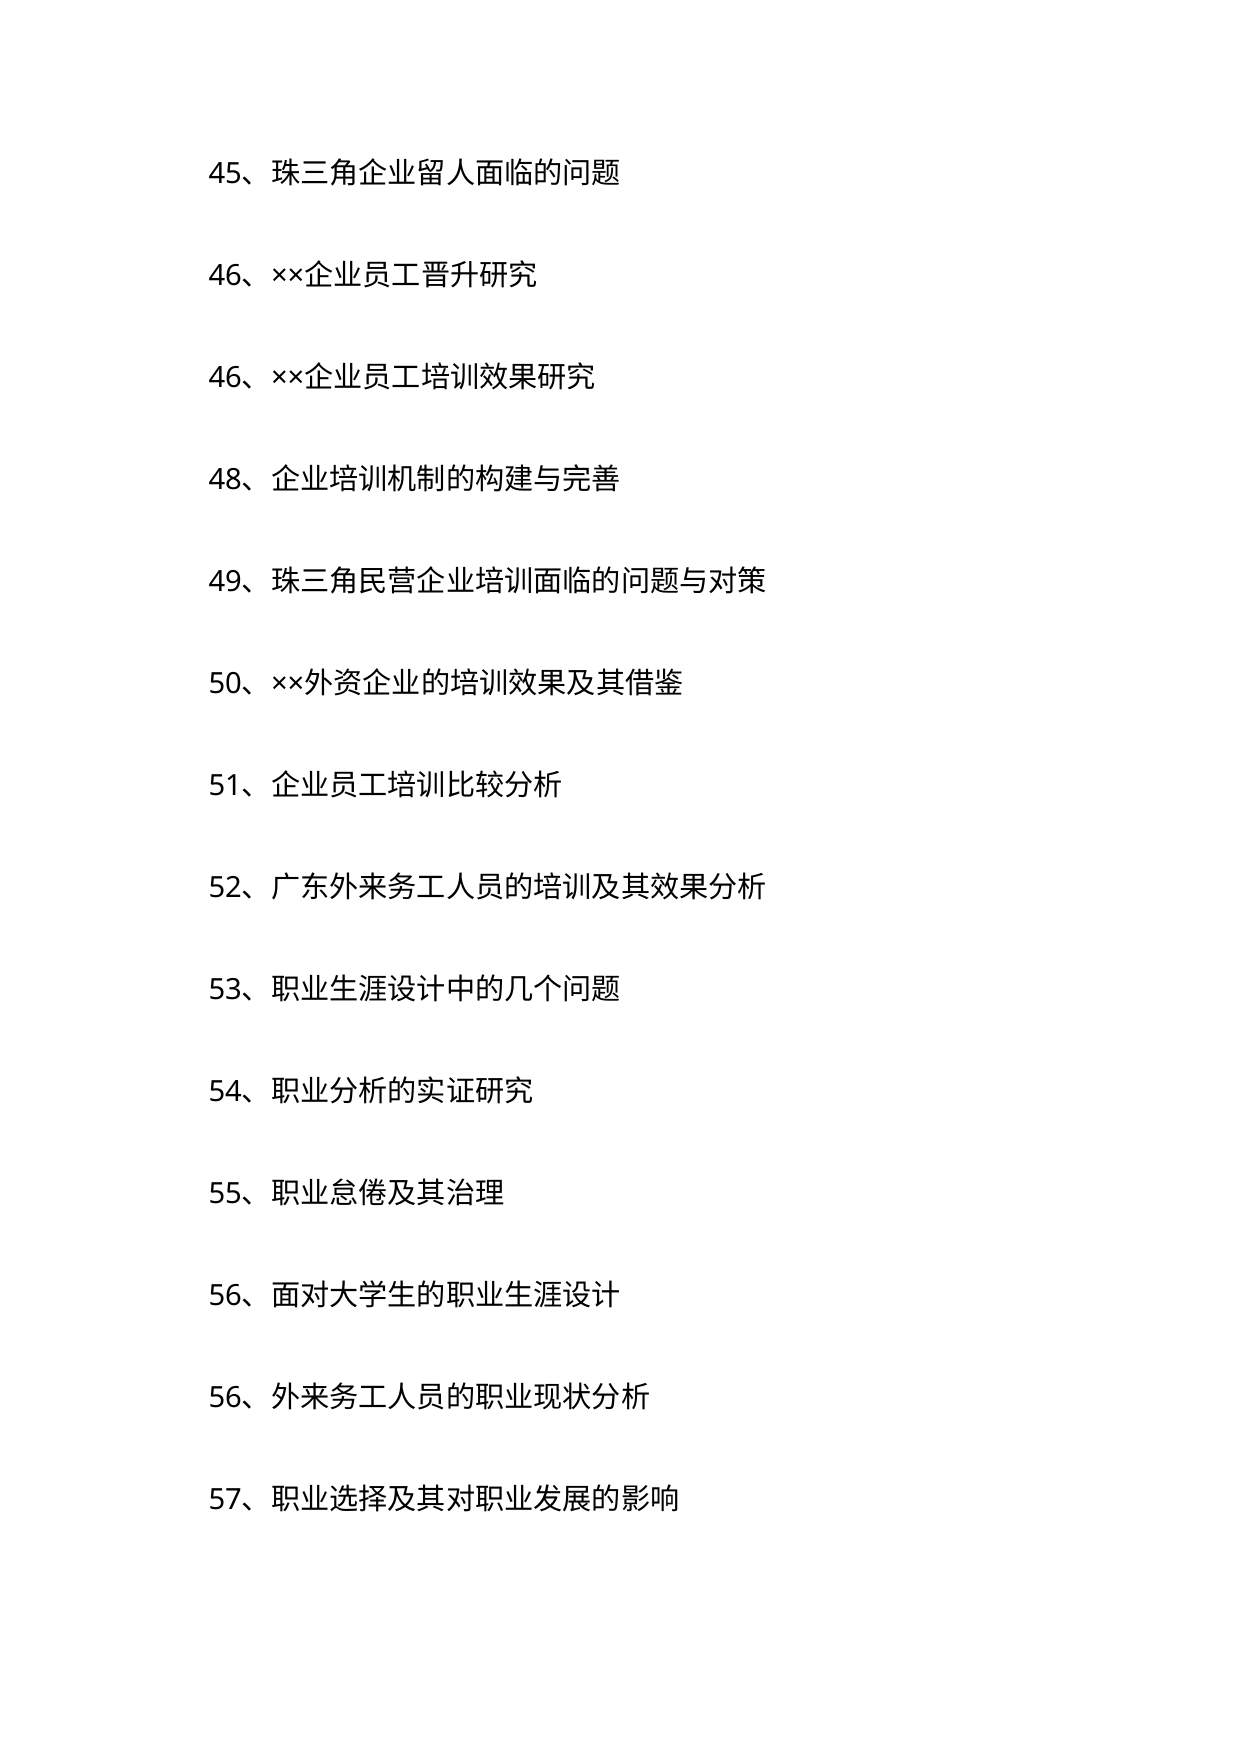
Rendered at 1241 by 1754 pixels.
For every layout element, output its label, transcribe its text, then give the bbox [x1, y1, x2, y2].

text 48、企业培训机制的构建与完善 [150, 456, 1090, 498]
text 56、外来务工人员的职业现状分析 [150, 1374, 1090, 1416]
text 57、职业选择及其对职业发展的影响 [150, 1476, 1090, 1518]
text 56、面对大学生的职业生涯设计 [150, 1272, 1090, 1314]
text 46、××企业员工培训效果研究 [150, 354, 1090, 396]
text 46、××企业员工晋升研究 [150, 252, 1090, 294]
text 55、职业怠倦及其治理 [150, 1170, 1090, 1212]
text 54、职业分析的实证研究 [150, 1068, 1090, 1110]
text 53、职业生涯设计中的几个问题 [150, 966, 1090, 1008]
text 49、珠三角民营企业培训面临的问题与对策 [150, 558, 1090, 600]
text 52、广东外来务工人员的培训及其效果分析 [150, 864, 1090, 906]
text 51、企业员工培训比较分析 [150, 762, 1090, 804]
text 50、××外资企业的培训效果及其借鉴 [150, 660, 1090, 702]
text 45、珠三角企业留人面临的问题 [150, 150, 1090, 192]
